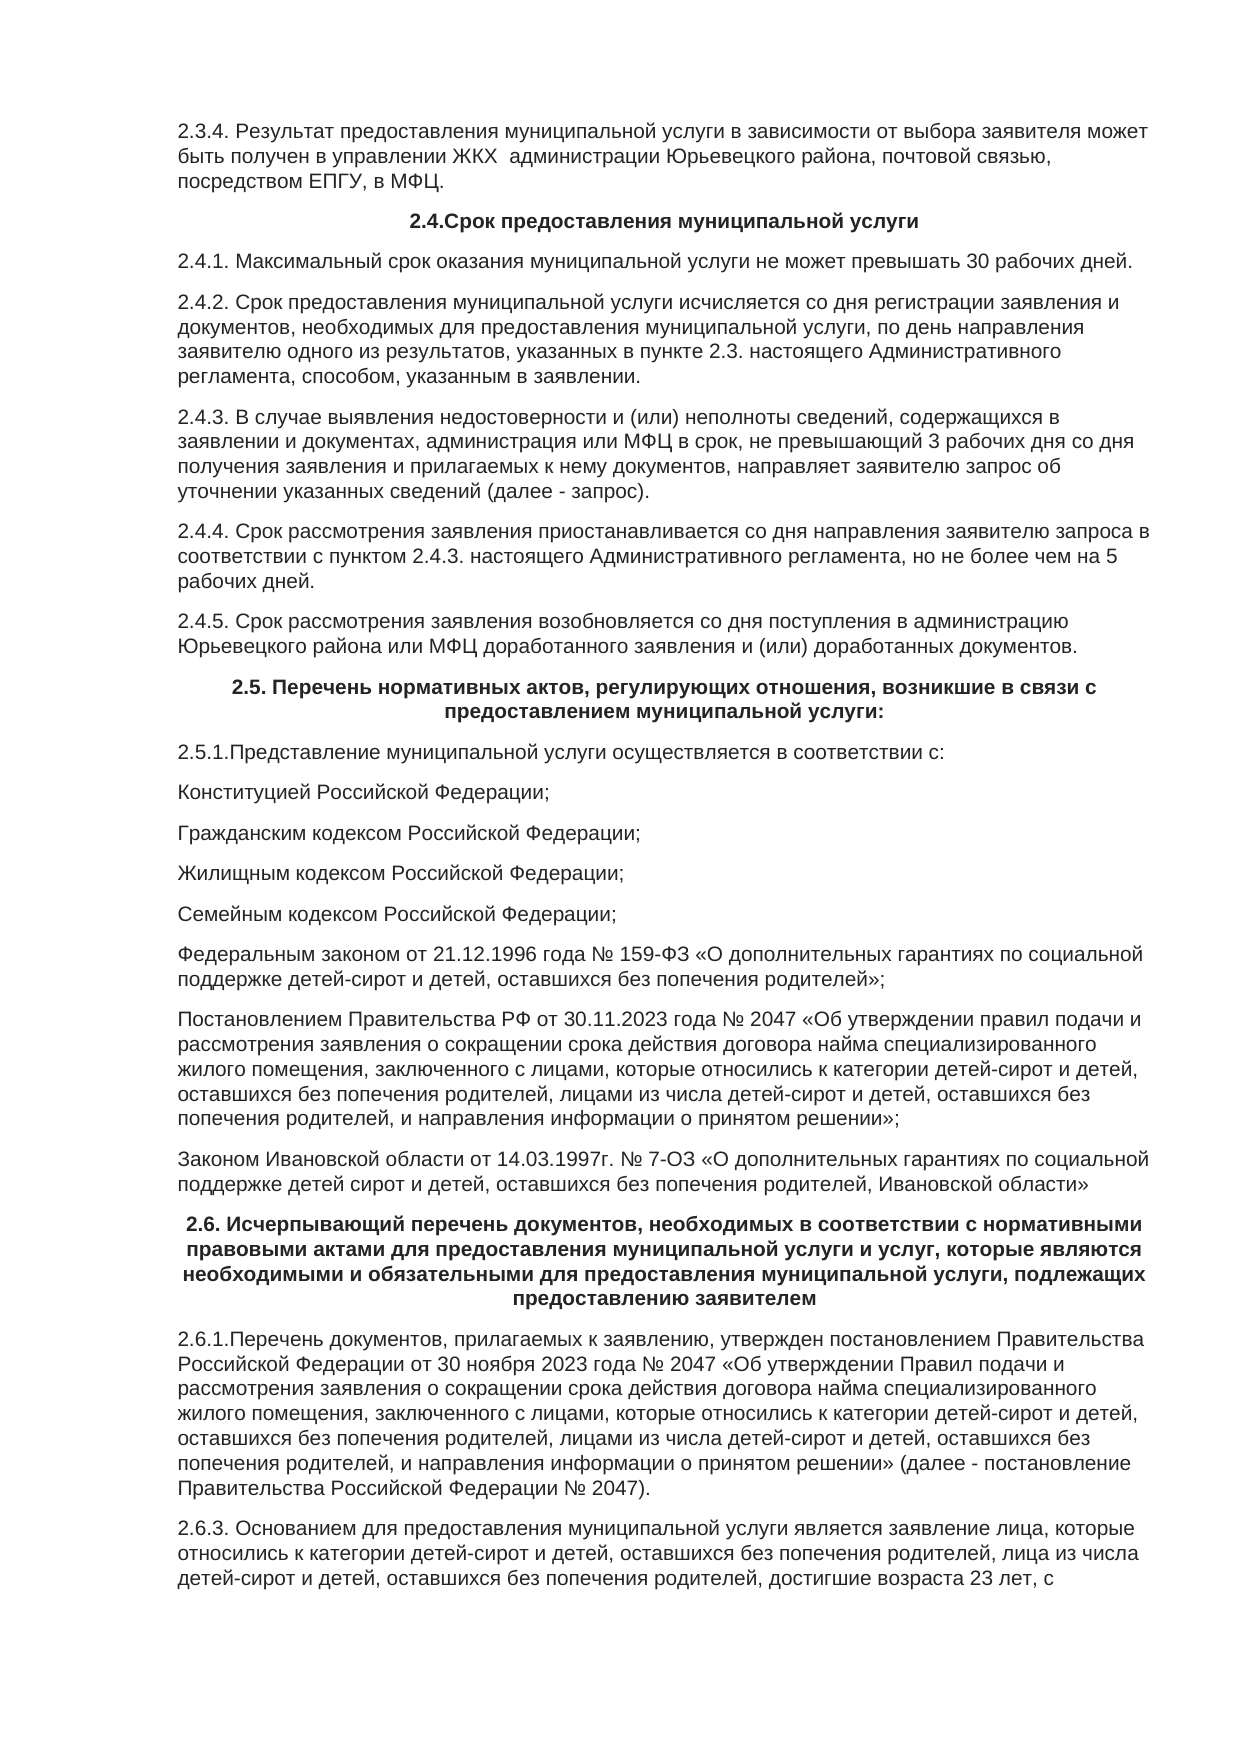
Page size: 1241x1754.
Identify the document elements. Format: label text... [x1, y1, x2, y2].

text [177, 1515, 1152, 1589]
text Семейным кодексом Российской Федерации; [177, 901, 1152, 925]
text 2.4.5. Срок рассмотрения заявления возобновляется со дня поступления в администрацию Юрьевецкого района или МФЦ доработанного заявления и (или) доработанных документов. [177, 608, 1152, 658]
text 2.5.1.Представление муниципальной услуги осуществляется в соответствии с: [177, 739, 1152, 764]
text 2.5. Перечень нормативных актов, регулирующих отношения, возникшие в связи с предоставлением муниципальной услуги: [177, 674, 1152, 723]
text 2.6.1.Перечень документов, прилагаемых к заявлению, утвержден постановлением Правительства Российской Федерации от 30 ноября 2023 года № 2047 «Об утверждении Правил подачи и рассмотрения заявления о сокращении срока действия договора найма специализированного жилого помещения, заключенного с лицами, которые относились к категории детей-сирот и детей, оставшихся без попечения родителей, лицами из числа детей-сирот и детей, оставшихся без попечения родителей, и направления информации о принятом решении» (далее - постановление Правительства Российской Федерации № 2047). [177, 1326, 1152, 1499]
text Законом Ивановской области от 14.03.1997г. № 7-ОЗ «О дополнительных гарантиях по социальной поддержке детей сирот и детей, оставшихся без попечения родителей, Ивановской области» [177, 1146, 1152, 1195]
text 2.4.Срок предоставления муниципальной услуги [177, 208, 1152, 233]
text Жилищным кодексом Российской Федерации; [177, 860, 1152, 885]
text 2.3.4. Результат предоставления муниципальной услуги в зависимости от выбора заявителя может быть получен в управлении ЖКХ администрации Юрьевецкого района, почтовой связью, посредством ЕПГУ, в МФЦ. [177, 118, 1152, 192]
text Конституцией Российской Федерации; [177, 779, 1152, 804]
text Гражданским кодексом Российской Федерации; [177, 820, 1152, 844]
text 2.4.3. В случае выявления недостоверности и (или) неполноты сведений, содержащихся в заявлении и документах, администрация или МФЦ в срок, не превышающий 3 рабочих дня со дня получения заявления и прилагаемых к нему документов, направляет заявителю запрос об уточнении указанных сведений (далее - запрос). [177, 404, 1152, 503]
text 2.4.1. Максимальный срок оказания муниципальной услуги не может превышать 30 рабочих дней. [177, 248, 1152, 273]
text 2.6. Исчерпывающий перечень документов, необходимых в соответствии с нормативными правовыми актами для предоставления муниципальной услуги и услуг, которые являются необходимыми и обязательными для предоставления муниципальной услуги, подлежащих предоставлению заявителем [177, 1211, 1152, 1310]
text 2.4.2. Срок предоставления муниципальной услуги исчисляется со дня регистрации заявления и документов, необходимых для предоставления муниципальной услуги, по день направления заявителю одного из результатов, указанных в пункте 2.3. настоящего Административного регламента, способом, указанным в заявлении. [177, 289, 1152, 388]
text Федеральным законом от 21.12.1996 года № 159-ФЗ «О дополнительных гарантиях по социальной поддержке детей-сирот и детей, оставшихся без попечения родителей»; [177, 941, 1152, 991]
text Постановлением Правительства РФ от 30.11.2023 года № 2047 «Об утверждении правил подачи и рассмотрения заявления о сокращении срока действия договора найма специализированного жилого помещения, заключенного с лицами, которые относились к категории детей-сирот и детей, оставшихся без попечения родителей, лицами из числа детей-сирот и детей, оставшихся без попечения родителей, и направления информации о принятом решении»; [177, 1006, 1152, 1130]
text 2.4.4. Срок рассмотрения заявления приостанавливается со дня направления заявителю запроса в соответствии с пунктом 2.4.3. настоящего Административного регламента, но не более чем на 5 рабочих дней. [177, 518, 1152, 593]
